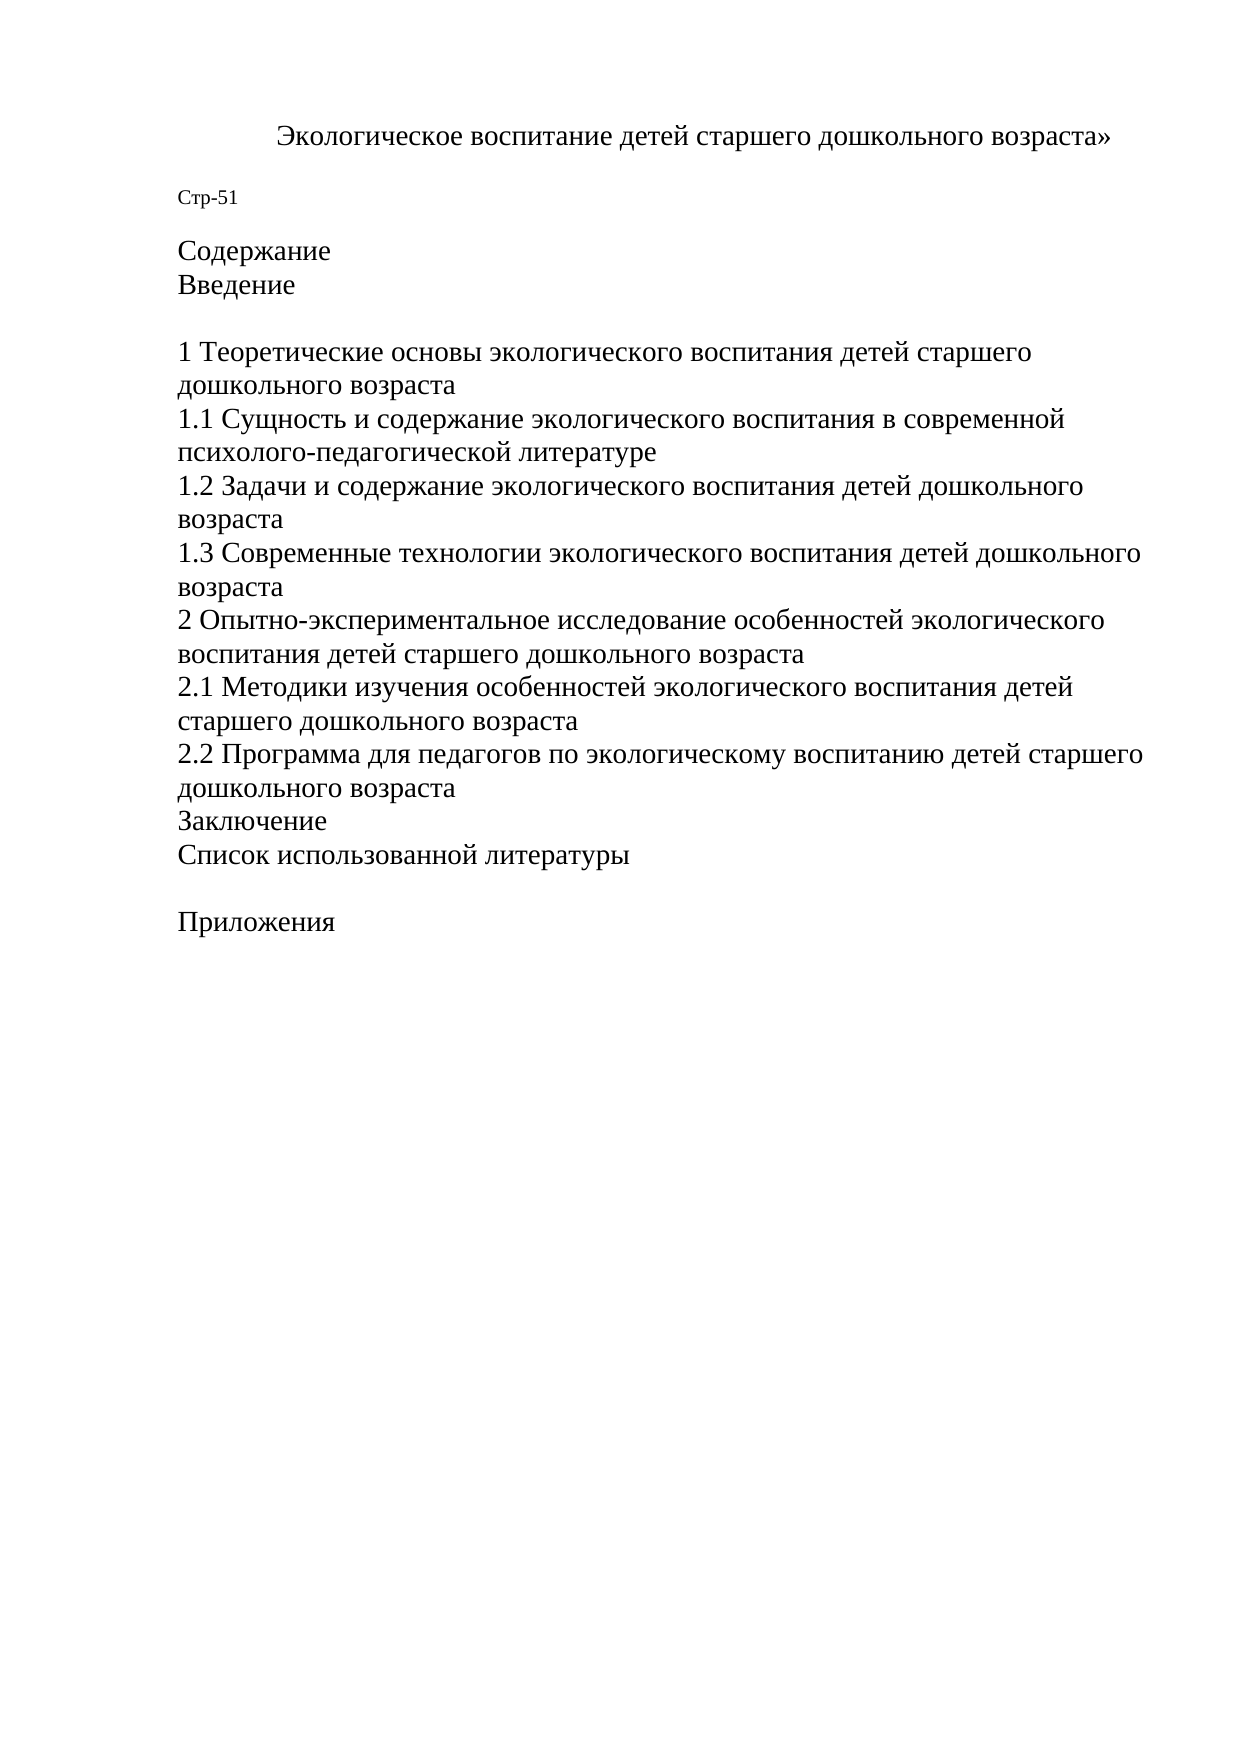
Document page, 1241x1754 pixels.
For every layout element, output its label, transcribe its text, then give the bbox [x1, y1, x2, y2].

text 1 Теоретические основы экологического воспитания детей старшего дошкольного возраста [177, 334, 1152, 401]
text Список использованной литературы [177, 837, 1152, 871]
text 2 Опытно-экспериментальное исследование особенностей экологического воспитания детей старшего дошкольного возраста [177, 602, 1152, 669]
text 1.3 Современные технологии экологического воспитания детей дошкольного возраста [177, 535, 1152, 602]
text Стр-51 [177, 185, 1152, 209]
text 1.2 Задачи и содержание экологического воспитания детей дошкольного возраста [177, 468, 1152, 535]
text Содержание [177, 233, 1152, 267]
text Введение [177, 267, 1152, 300]
text Заключение [177, 803, 1152, 837]
text 2.2 Программа для педагогов по экологическому воспитанию детей старшего дошкольного возраста [177, 736, 1152, 803]
text 2.1 Методики изучения особенностей экологического воспитания детей старшего дошкольного возраста [177, 669, 1152, 736]
text Экологическое воспитание детей старшего дошкольного возраста» [177, 118, 1152, 152]
text 1.1 Сущность и содержание экологического воспитания в современной психолого-педагогической литературе [177, 401, 1152, 468]
text Приложения [177, 904, 1152, 938]
